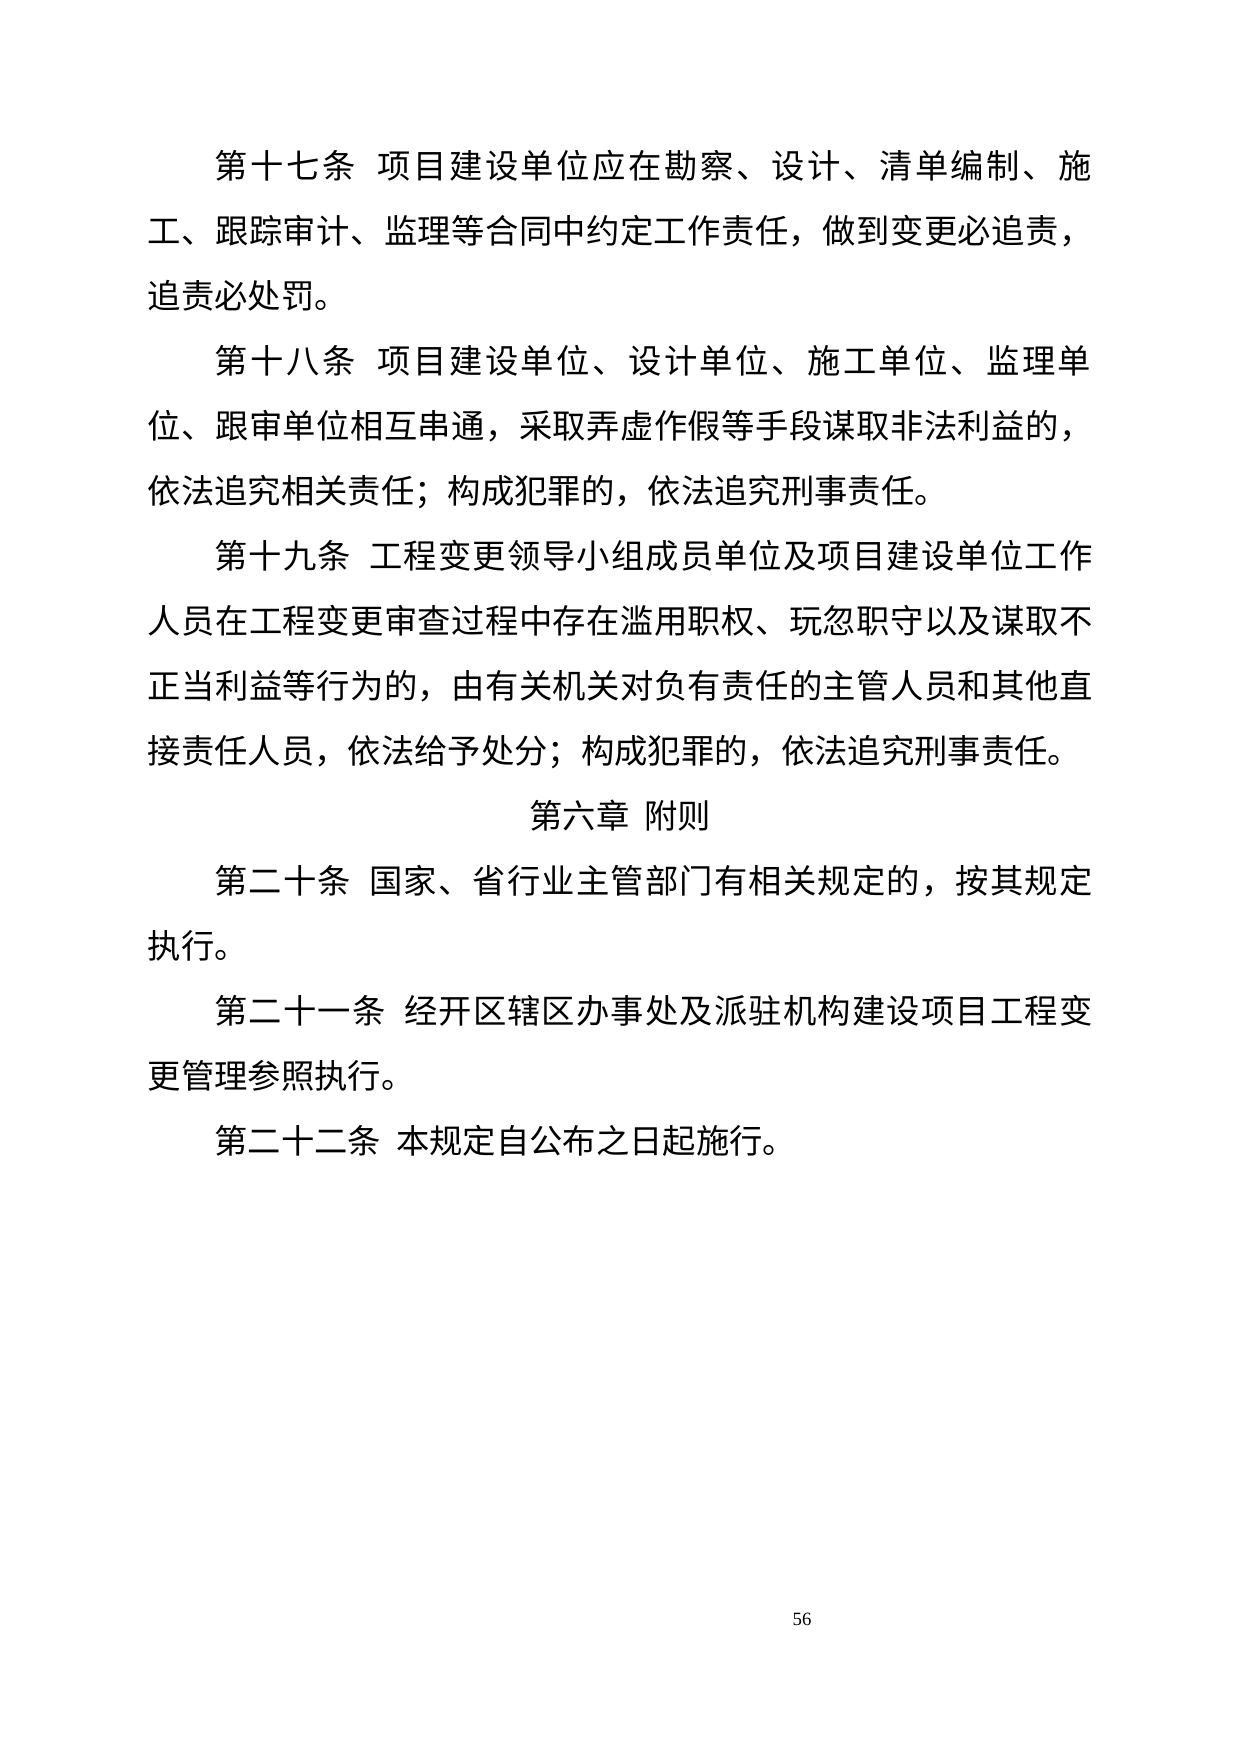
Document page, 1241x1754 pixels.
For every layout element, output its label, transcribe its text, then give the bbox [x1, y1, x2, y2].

text 第十七条 项目建设单位应在勘察、设计、清单编制、施工、跟踪审计、监理等合同中约定工作责任，做到变更必追责，追责必处罚。 [148, 132, 1093, 327]
text 第二十条 国家、省行业主管部门有相关规定的，按其规定执行。 [148, 847, 1093, 977]
text 第十八条 项目建设单位、设计单位、施工单位、监理单位、跟审单位相互串通，采取弄虚作假等手段谋取非法利益的，依法追究相关责任；构成犯罪的，依法追究刑事责任。 [148, 327, 1093, 522]
text 第十九条 工程变更领导小组成员单位及项目建设单位工作人员在工程变更审查过程中存在滥用职权、玩忽职守以及谋取不正当利益等行为的，由有关机关对负有责任的主管人员和其他直接责任人员，依法给予处分；构成犯罪的，依法追究刑事责任。 [148, 522, 1093, 782]
text 第二十一条 经开区辖区办事处及派驻机构建设项目工程变更管理参照执行。 [148, 977, 1093, 1107]
text 第六章 附则 [148, 782, 1093, 847]
text 第二十二条 本规定自公布之日起施行。 [148, 1107, 1093, 1172]
